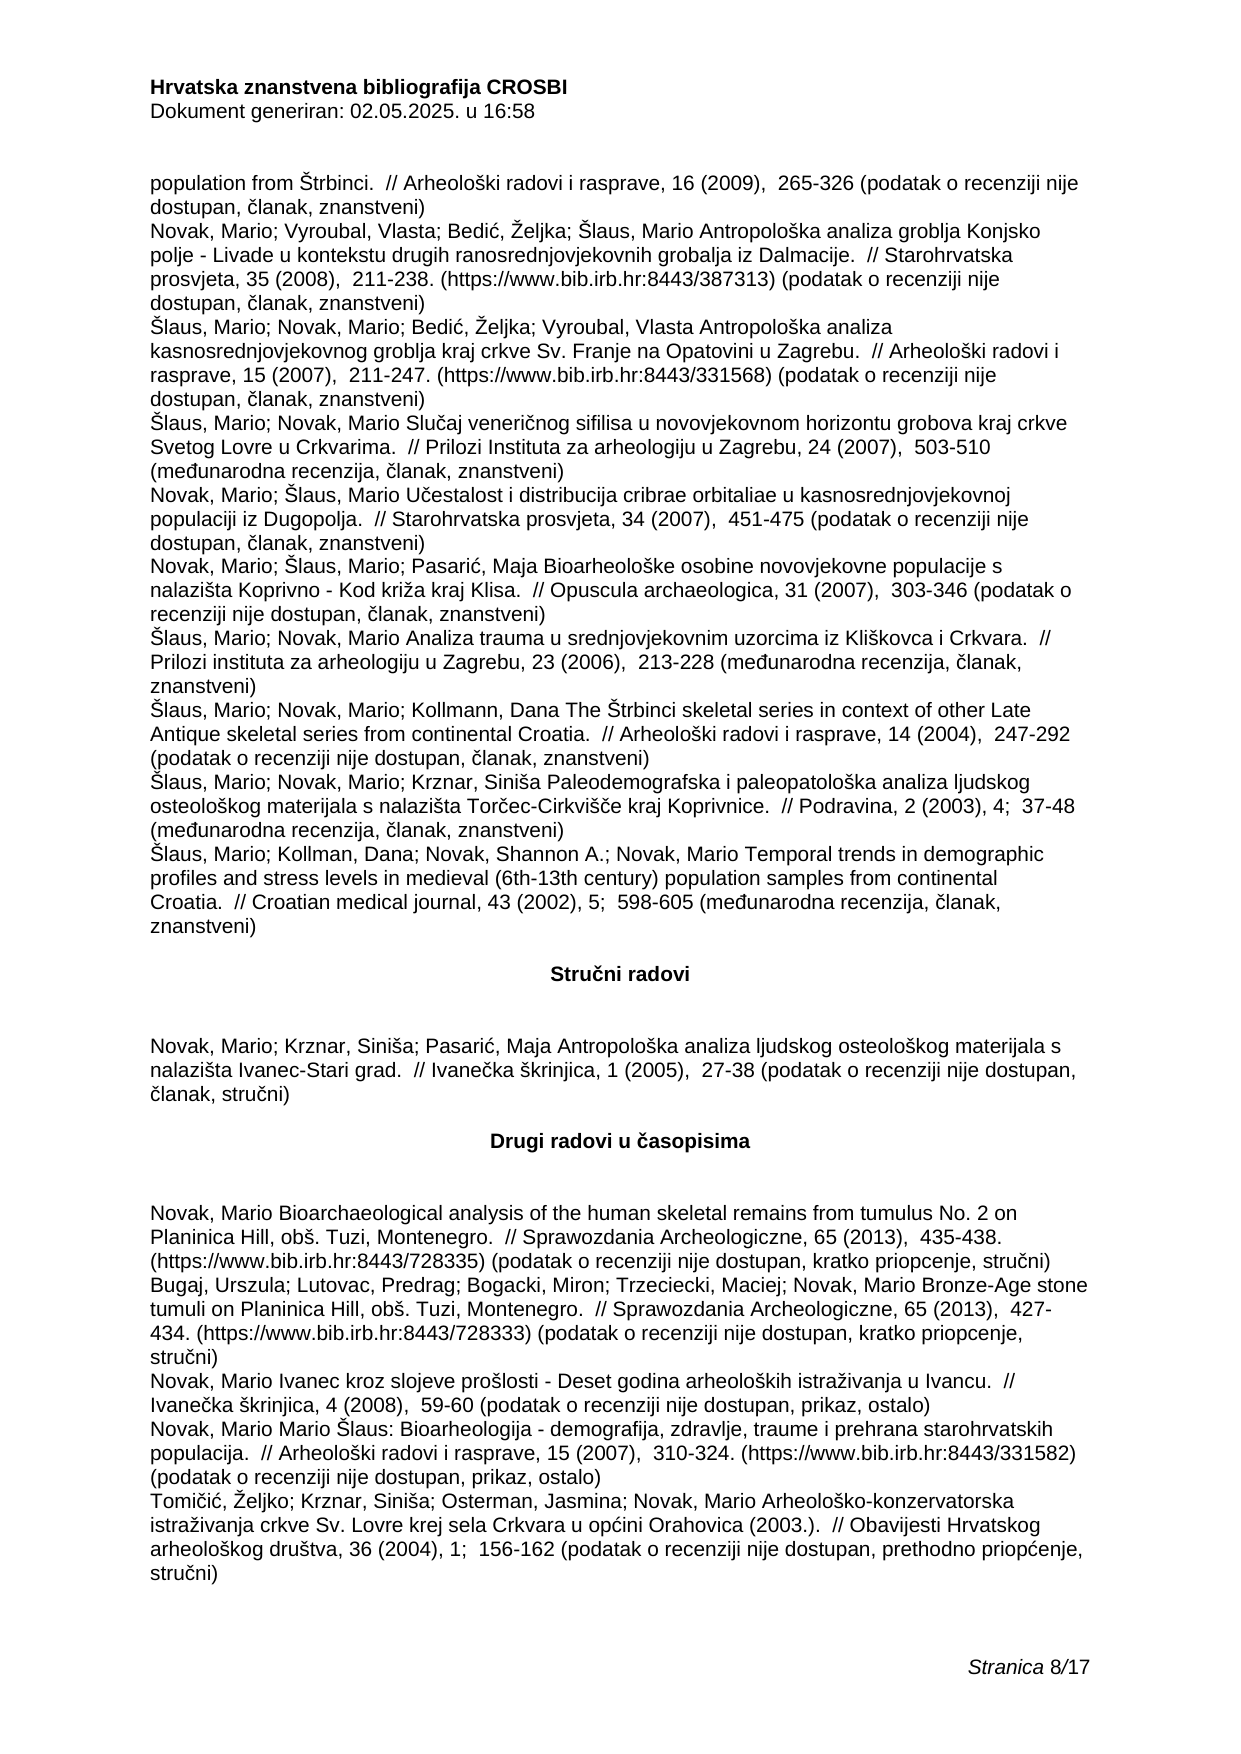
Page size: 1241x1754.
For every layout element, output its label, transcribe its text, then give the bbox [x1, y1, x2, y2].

text Novak, Mario; Krznar, Siniša; Pasarić, Maja [150, 1033, 1090, 1105]
text Šlaus, Mario; Novak, Mario; Krznar, Siniša [150, 770, 1090, 842]
subtitle Stručni radovi [150, 962, 1090, 986]
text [150, 171, 1090, 219]
text Novak, Mario [150, 1369, 1090, 1417]
text Bugaj, Urszula; Lutovac, Predrag; Bogacki, Miron; Trzeciecki, Maciej; Novak, Mario [150, 1273, 1090, 1369]
text Šlaus, Mario; Kollman, Dana; Novak, Shannon A.; Novak, Mario [150, 842, 1090, 938]
text Novak, Mario; Šlaus, Mario; Pasarić, Maja [150, 554, 1090, 626]
text Šlaus, Mario; Novak, Mario [150, 626, 1090, 698]
text Novak, Mario; Vyroubal, Vlasta; Bedić, Željka; Šlaus, Mario [150, 219, 1090, 315]
text Novak, Mario [150, 1201, 1090, 1273]
text Šlaus, Mario; Novak, Mario; Bedić, Željka; Vyroubal, Vlasta [150, 315, 1090, 411]
subtitle Drugi radovi u časopisima [150, 1129, 1090, 1153]
text Novak, Mario; Šlaus, Mario [150, 482, 1090, 554]
text Šlaus, Mario; Novak, Mario [150, 411, 1090, 482]
text Novak, Mario [150, 1417, 1090, 1489]
text Šlaus, Mario; Novak, Mario; Kollmann, Dana [150, 698, 1090, 770]
text Tomičić, Željko; Krznar, Siniša; Osterman, Jasmina; Novak, Mario [150, 1489, 1090, 1584]
